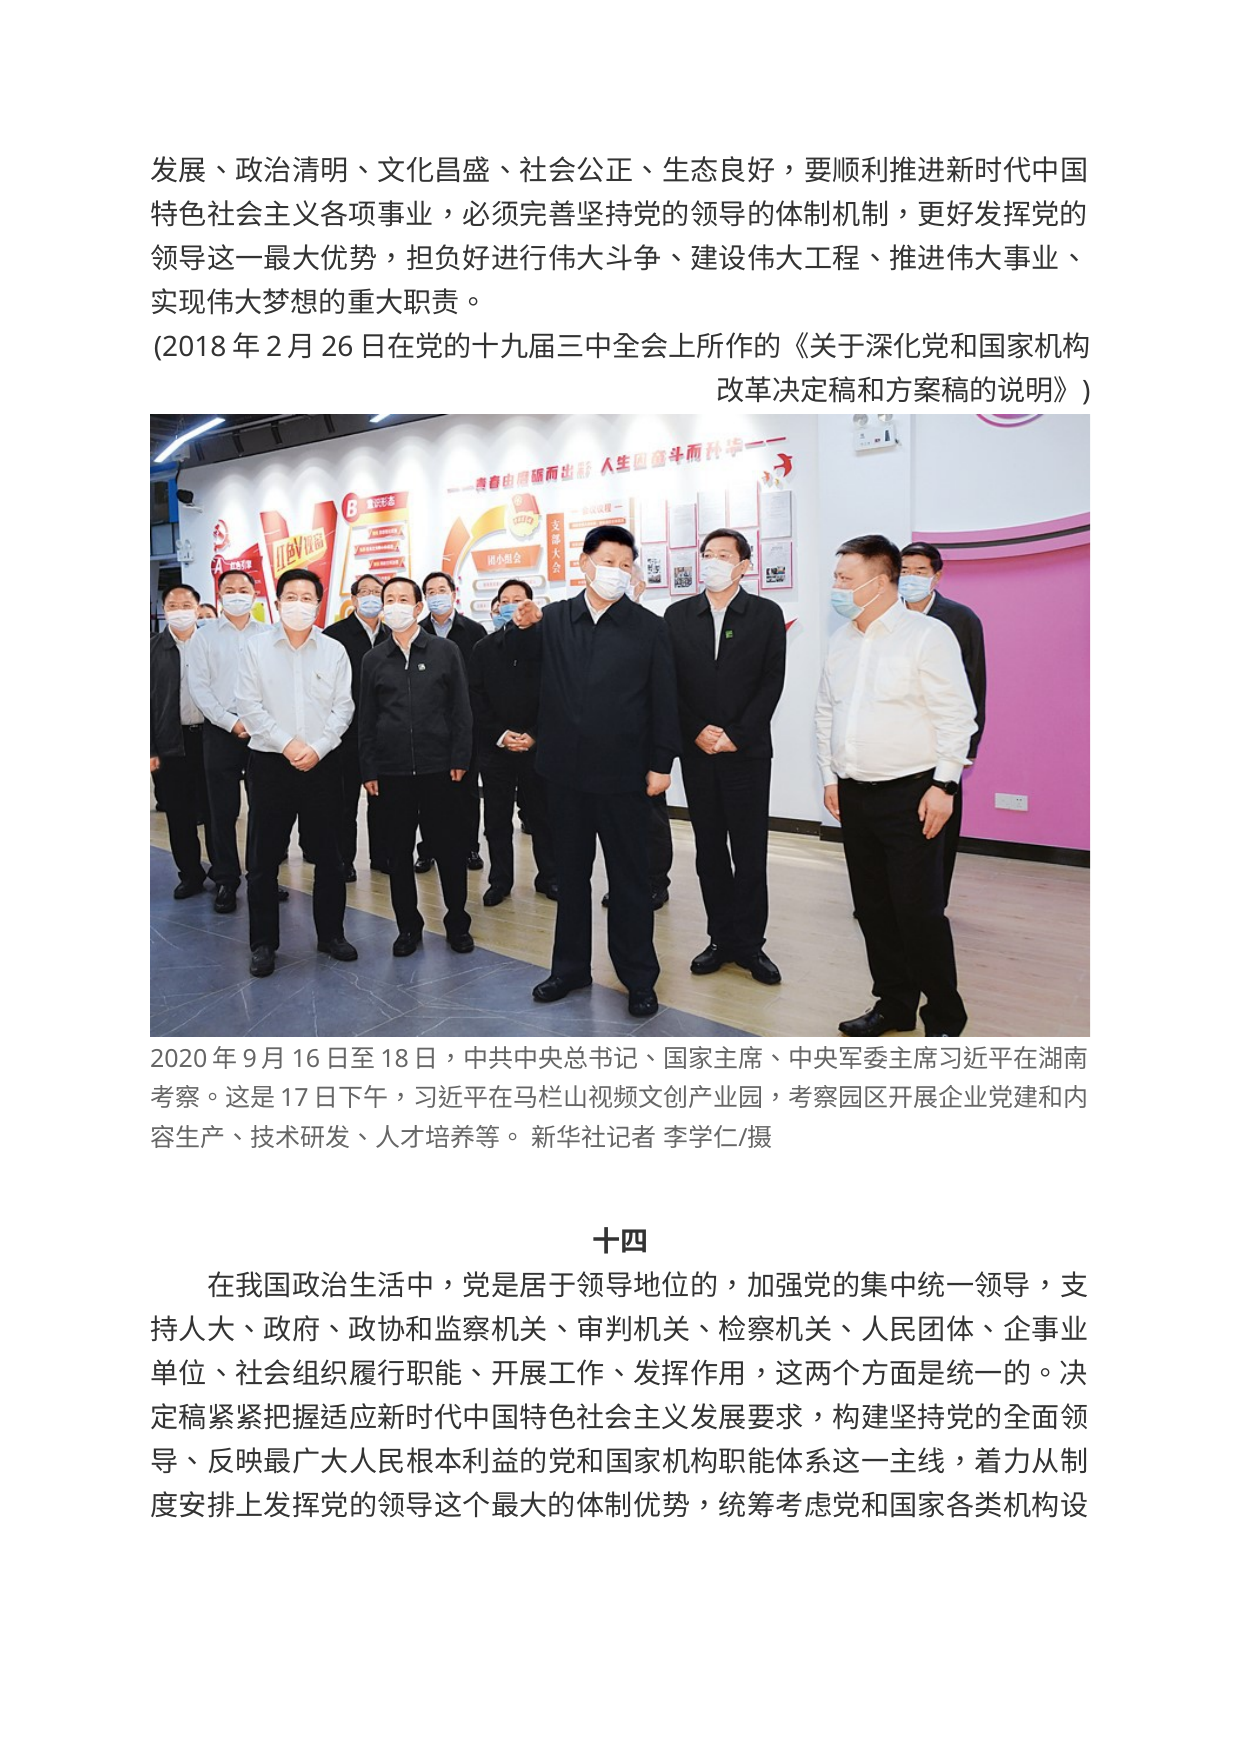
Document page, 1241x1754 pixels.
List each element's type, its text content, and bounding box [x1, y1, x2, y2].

picture [150, 414, 1091, 1037]
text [150, 150, 1090, 321]
text 2020年9月16日至18日，中共中央总书记、国家主席、中央军委主席习近平在湖南考察。这是17日下午，习近平在马栏山视频文创产业园，考察园区开展企业党建和内容生产、技术研发、人才培养等。 新华社记者 李学仁/摄 [150, 1041, 1090, 1153]
text 十四 [150, 1221, 1090, 1259]
text (2018年2月26日在党的十九届三中全会上所作的《关于深化党和国家机构改革决定稿和方案稿的说明》) [150, 326, 1090, 409]
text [150, 1265, 1090, 1523]
